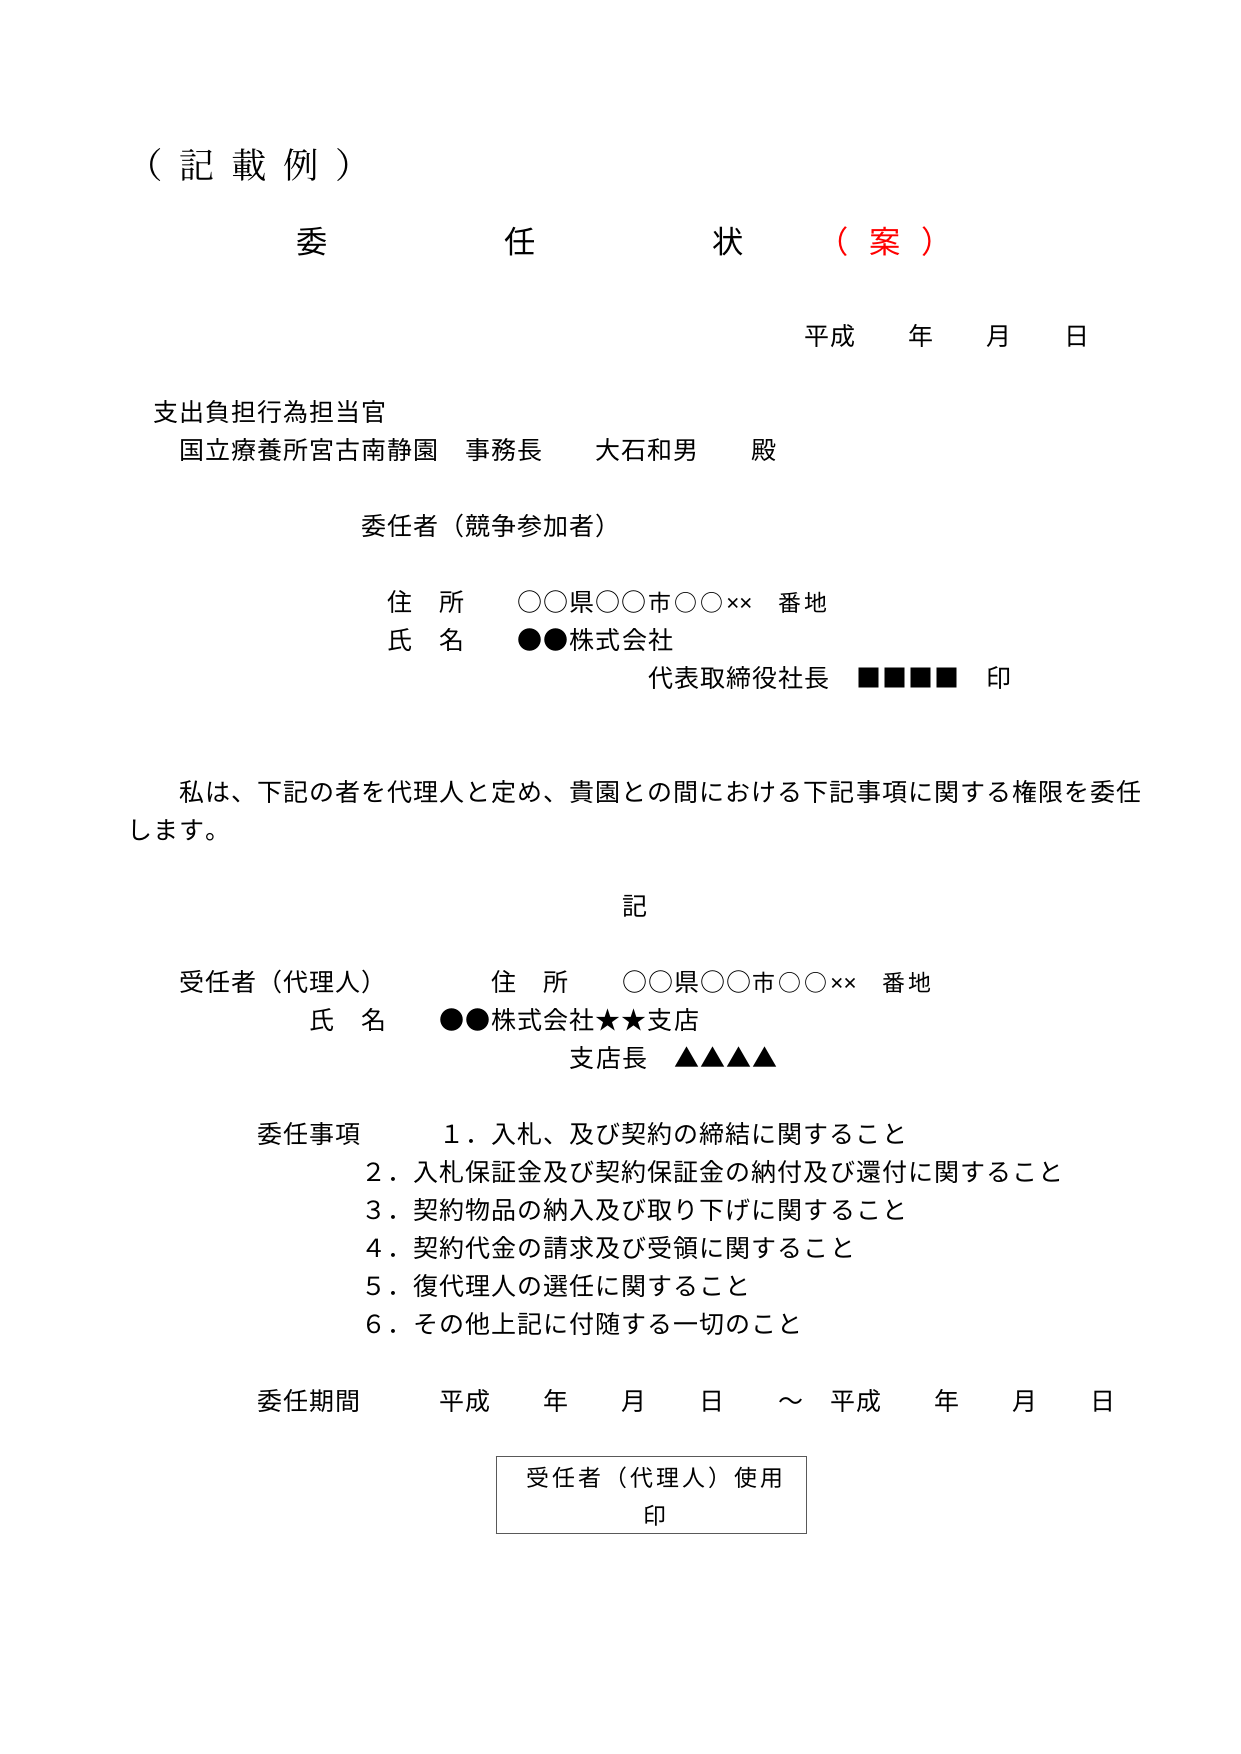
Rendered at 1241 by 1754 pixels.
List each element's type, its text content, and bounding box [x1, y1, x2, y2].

text 氏 名 ●●株式会社★★支店 [127, 1000, 1143, 1038]
table_header 受任者（代理人）使用印 [497, 1457, 806, 1533]
text 代表取締役社長 ■■■■ 印 [127, 658, 1143, 696]
text 支店長 ▲▲▲▲ [127, 1038, 1143, 1076]
text ３．契約物品の納入及び取り下げに関すること [127, 1190, 1143, 1228]
text 私は、下記の者を代理人と定め、貴園との間における下記事項に関する権限を委任します。 [127, 772, 1143, 848]
text 委任事項 １．入札、及び契約の締結に関すること [127, 1114, 1143, 1152]
text 委任者（競争参加者） [127, 506, 1143, 544]
text 住 所 ○○県○○市○○××番地 [127, 582, 1143, 620]
text 氏 名 ●●株式会社 [127, 620, 1143, 658]
text 記 [127, 886, 1143, 924]
text 委任期間 平成 年 月 日 ～ 平成 年 月 日 [127, 1380, 1143, 1418]
text ２．入札保証金及び契約保証金の納付及び還付に関すること [127, 1152, 1143, 1190]
text ６．その他上記に付随する一切のこと [127, 1304, 1143, 1342]
text 委 任 状 （案） [127, 201, 1143, 277]
text 受任者（代理人） 住 所 ○○県○○市○○××番地 [127, 962, 1143, 1000]
text 支出負担行為担当官 [127, 392, 1143, 429]
text （記載例） [127, 125, 1143, 201]
text 平成 年 月 日 [127, 316, 1143, 353]
text ４．契約代金の請求及び受領に関すること [127, 1228, 1143, 1266]
text 国立療養所宮古南静園 事務長 大石和男 殿 [127, 429, 1143, 468]
text ５．復代理人の選任に関すること [127, 1266, 1143, 1304]
